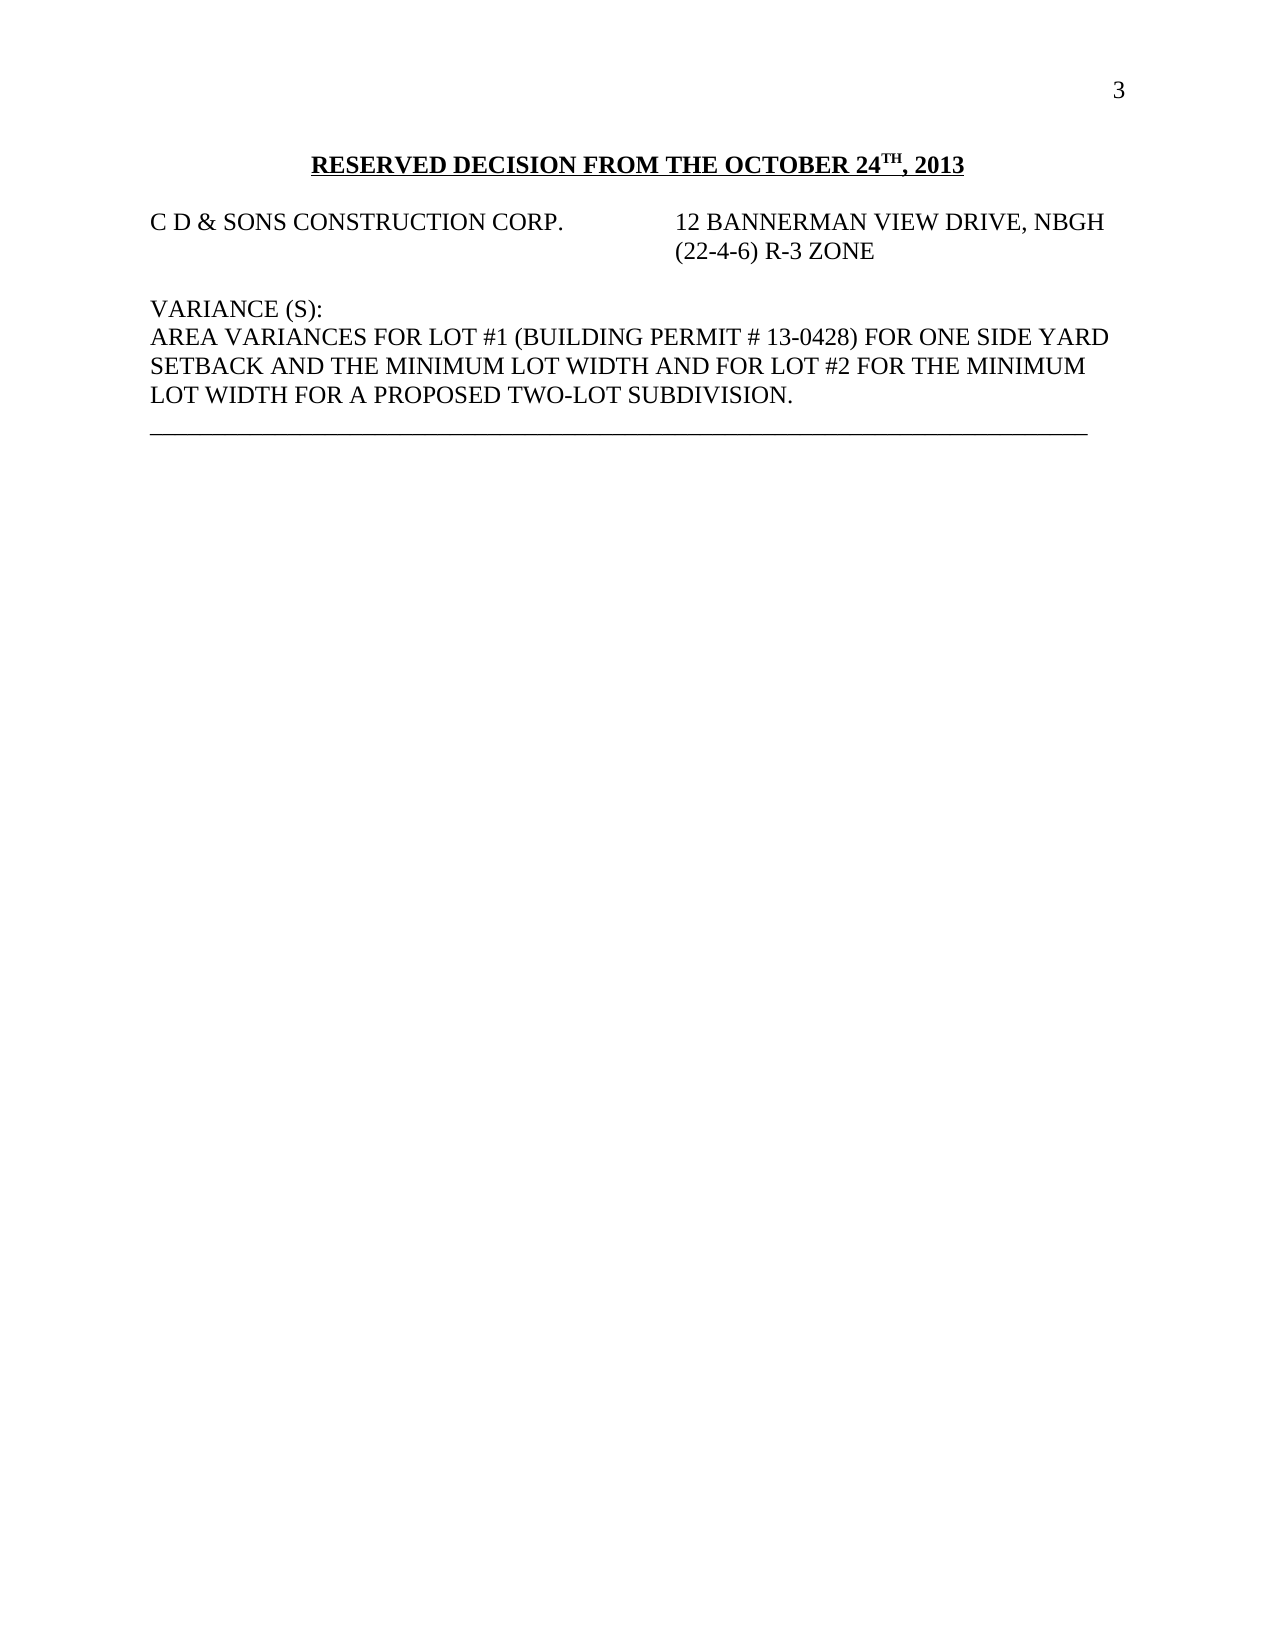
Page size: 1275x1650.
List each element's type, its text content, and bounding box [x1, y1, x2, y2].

text ___________________________________________________________________________ [150, 409, 1125, 437]
text AREA VARIANCES FOR LOT #1 (BUILDING PERMIT # 13-0428) FOR ONE SIDE YARD SETBACK AND THE MINIMUM LOT WIDTH AND FOR LOT #2 FOR THE MINIMUM LOT WIDTH FOR A PROPOSED TWO-LOT SUBDIVISION. [150, 322, 1125, 409]
text RESERVED DECISION FROM THE OCTOBER 24TH, 2013 [150, 150, 1125, 179]
text (22-4-6) R-3 ZONE [150, 236, 1125, 265]
text VARIANCE (S): [150, 294, 1125, 322]
text C D & SONS CONSTRUCTION CORP. 12 BANNERMAN VIEW DRIVE, NBGH [150, 207, 1125, 236]
